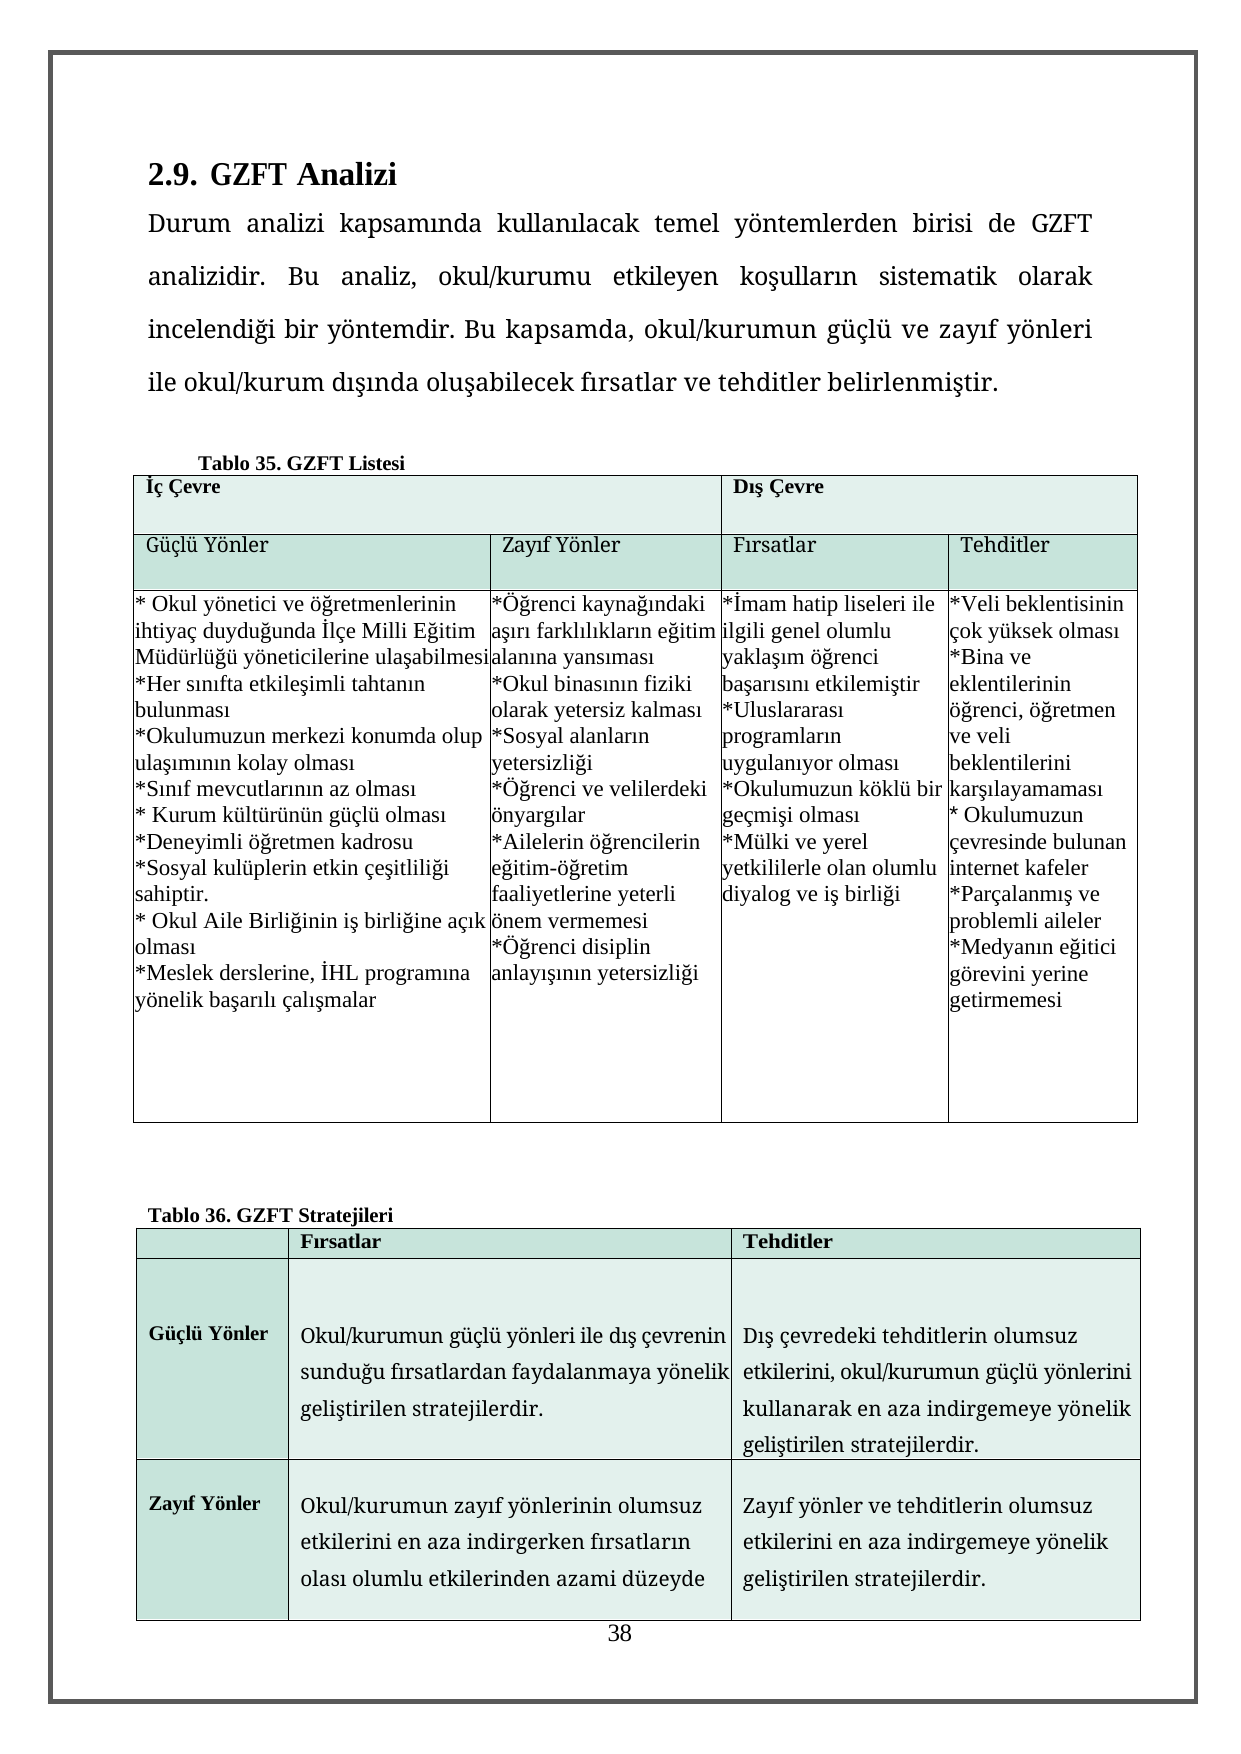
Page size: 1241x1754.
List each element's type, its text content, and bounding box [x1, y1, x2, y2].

text Durum analizi kapsamında kullanılacak temel yöntemlerden birisi de GZFT analizidir. Bu analiz, okul/kurumu etkileyen koşulların sistematik olarak incelendiği bir yöntemdir. Bu kapsamda, okul/kurumun güçlü ve zayıf yönleri ile okul/kurum dışında oluşabilecek fırsatlar ve tehditler belirlenmiştir. [148, 206, 1093, 398]
table_cell Zayıf Yönler [137, 1460, 288, 1619]
subtitle GZFT Analizi [148, 154, 1194, 193]
table_cell * Okul yönetici ve öğretmenlerinin ihtiyaç duyduğunda İlçe Milli Eğitim Müdürlüğü yöneticilerine ulaşabilmesi *Her sınıfta etkileşimli tahtanın bulunması *Okulumuzun merkezi konumda olup ulaşımının kolay olması *Sınıf mevcutlarının az olması * Kurum kültürünün güçlü olması *Deneyimli öğretmen kadrosu *Sosyal kulüplerin etkin çeşitliliği sahiptir. * Okul Aile Birliğinin iş birliğine açık olması *Meslek derslerine, İHL programına yönelik başarılı çalışmalar [134, 591, 490, 1122]
table_header Dış Çevre [722, 476, 1137, 533]
table_header [137, 1229, 288, 1258]
table_header Tehditler [732, 1229, 1140, 1258]
table_cell Okul/kurumun güçlü yönleri ile dış çevrenin sunduğu fırsatlardan faydalanmaya yönelik geliştirilen stratejilerdir. [289, 1259, 731, 1458]
table_cell Zayıf Yönler [491, 535, 721, 589]
table_cell *İmam hatip liseleri ile ilgili genel olumlu yaklaşım öğrenci başarısını etkilemiştir *Uluslararası programların uygulanıyor olması *Okulumuzun köklü bir geçmişi olması *Mülki ve yerel yetkililerle olan olumlu diyalog ve iş birliği [722, 591, 948, 1122]
table_cell *Öğrenci kaynağındaki aşırı farklılıkların eğitim alanına yansıması *Okul binasının fiziki olarak yetersiz kalması *Sosyal alanların yetersizliği *Öğrenci ve velilerdeki önyargılar *Ailelerin öğrencilerin eğitim-öğretim faaliyetlerine yeterli önem vermemesi *Öğrenci disiplin anlayışının yetersizliği [491, 591, 721, 1122]
table_cell Güçlü Yönler [134, 535, 490, 589]
table_header Fırsatlar [289, 1229, 731, 1258]
table_cell Tehditler [949, 535, 1137, 589]
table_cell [289, 1460, 731, 1619]
table_cell *Veli beklentisinin çok yüksek olması *Bina ve eklentilerinin öğrenci, öğretmen ve veli beklentilerini karşılayamaması * Okulumuzun çevresinde bulunan internet kafeler *Parçalanmış ve problemli aileler *Medyanın eğitici görevini yerine getirmemesi [949, 591, 1137, 1122]
text Tablo 36. GZFT Stratejileri [148, 1203, 1194, 1227]
table_cell Fırsatlar [722, 535, 948, 589]
text Tablo 35. GZFT Listesi [148, 451, 1194, 475]
table_cell Güçlü Yönler [137, 1259, 288, 1458]
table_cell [732, 1460, 1140, 1619]
table_cell Dış çevredeki tehditlerin olumsuz etkilerini, okul/kurumun güçlü yönlerini kullanarak en aza indirgemeye yönelik geliştirilen stratejilerdir. [732, 1259, 1140, 1458]
table_header İç Çevre [134, 476, 721, 533]
